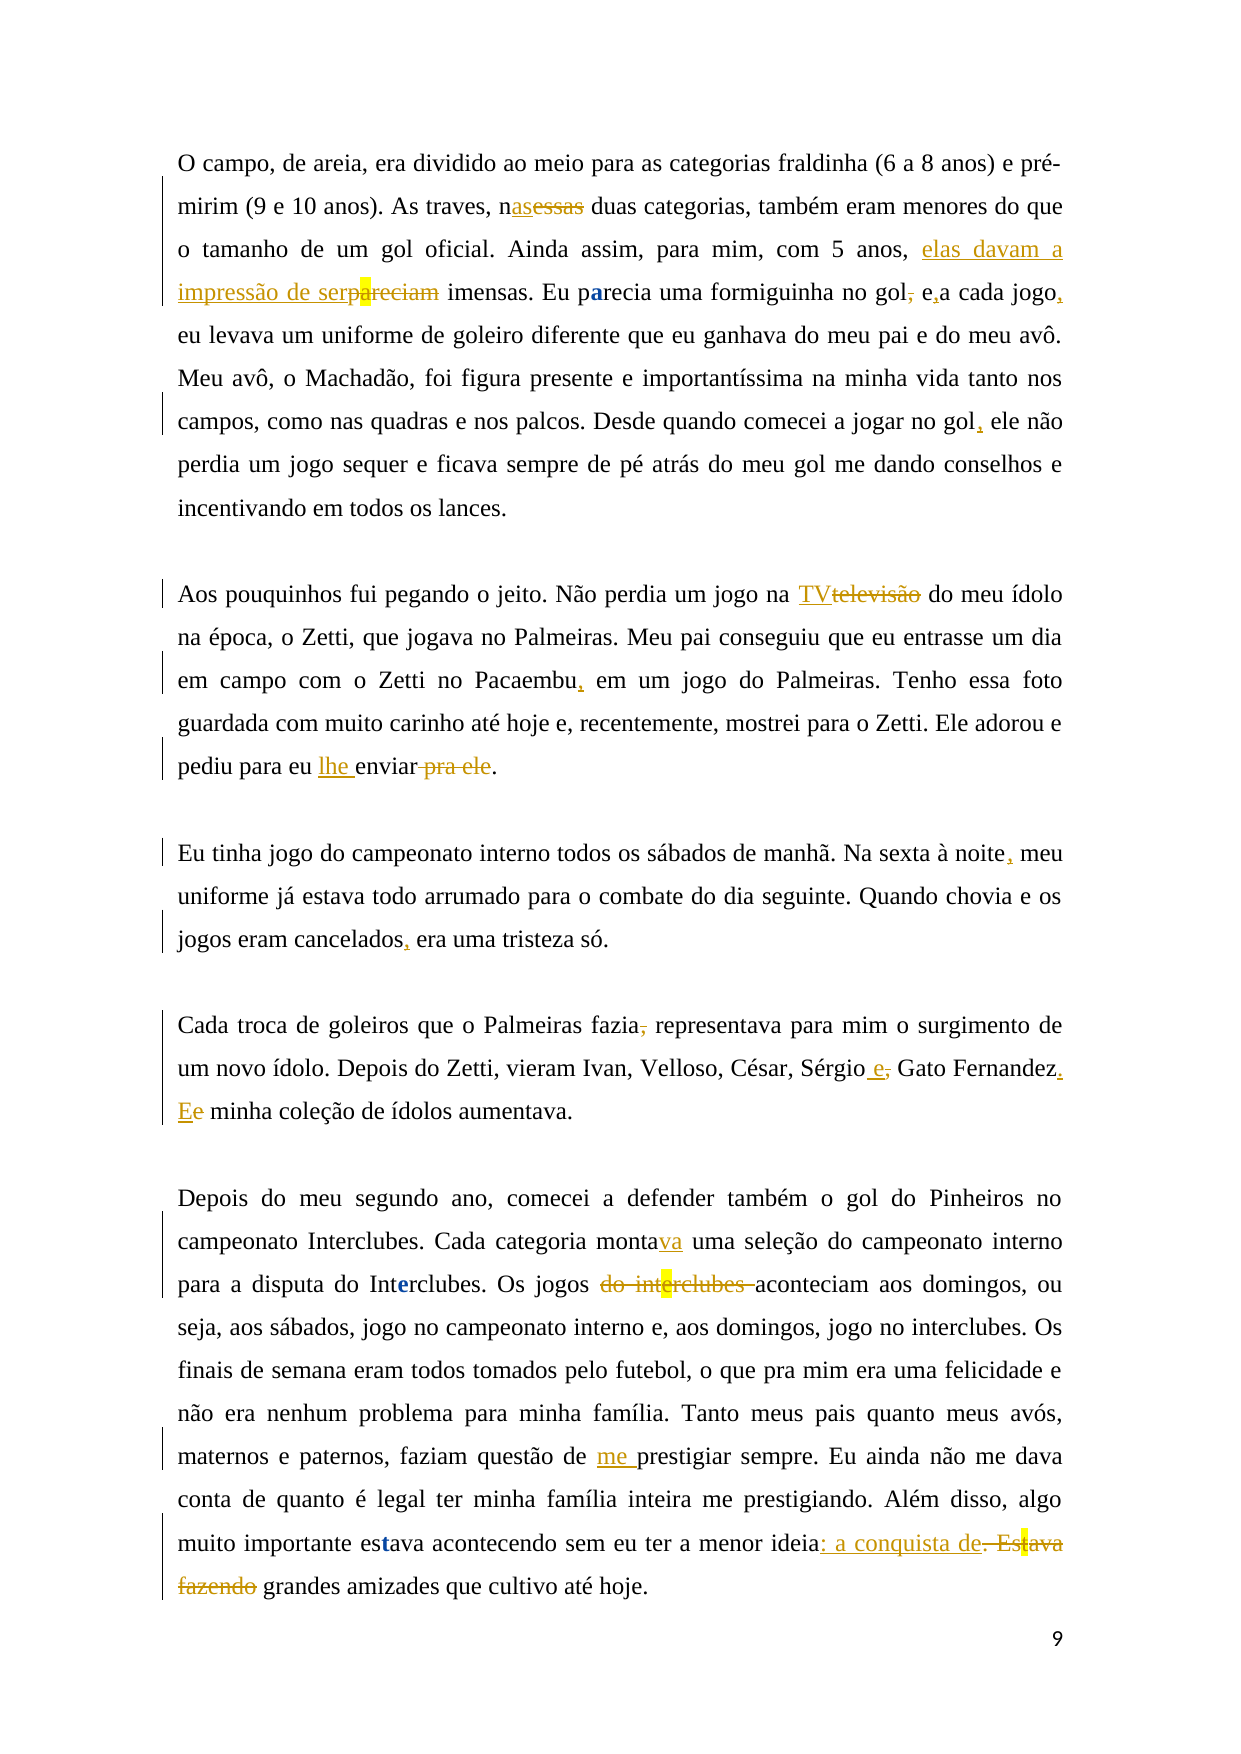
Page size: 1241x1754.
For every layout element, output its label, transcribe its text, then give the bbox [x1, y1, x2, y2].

list Cada troca de goleiros que o Palmeiras fazia representava para mim o surgimento de um novo ídolo. Depois do Zetti, vieram Ivan, Velloso, César, Sérgio Gato Fernandez minha coleção de ídolos aumentava. [177, 1010, 1063, 1125]
list Depois do meu segundo ano, comecei a defender também o gol do Pinheiros no campeonato Interclubes. Cada categoria monta uma seleção do campeonato interno para a disputa do Interclubes. Os jogos aconteciam aos domingos, ou seja, aos sábados, jogo no campeonato interno e, aos domingos, jogo no interclubes. Os finais de semana eram todos tomados pelo futebol, o que pra mim era uma felicidade e não era nenhum problema para minha família. Tanto meus pais quanto meus avós, maternos e paternos, faziam questão de prestigiar sempre. Eu ainda não me dava conta de quanto é legal ter minha família inteira me prestigiando. Além disso, algo muito importante estava acontecendo sem eu ter a menor ideia grandes amizades que cultivo até hoje. [177, 1183, 1063, 1599]
list Aos pouquinhos fui pegando o jeito. Não perdia um jogo na do meu ídolo na época, o Zetti, que jogava no Palmeiras. Meu pai conseguiu que eu entrasse um dia em campo com o Zetti no Pacaembu em um jogo do Palmeiras. Tenho essa foto guardada com muito carinho até hoje e, recentemente, mostrei para o Zetti. Ele adorou e pediu para eu enviar. [177, 579, 1063, 780]
list Eu tinha jogo do campeonato interno todos os sábados de manhã. Na sexta à noite meu uniforme já estava todo arrumado para o combate do dia seguinte. Quando chovia e os jogos eram cancelados era uma tristeza só. [177, 838, 1063, 953]
list O campo, de areia, era dividido ao meio para as categorias fraldinha (6 a 8 anos) e pré-mirim (9 e 10 anos). As traves, n duas categorias, também eram menores do que o tamanho de um gol oficial. Ainda assim, para mim, com 5 anos, imensas. Eu parecia uma formiguinha no gol ea cada jogo eu levava um uniforme de goleiro diferente que eu ganhava do meu pai e do meu avô. Meu avô, o Machadão, foi figura presente e importantíssima na minha vida tanto nos campos, como nas quadras e nos palcos. Desde quando comecei a jogar no gol ele não perdia um jogo sequer e ficava sempre de pé atrás do meu gol me dando conselhos e incentivando em todos os lances. [177, 148, 1063, 521]
